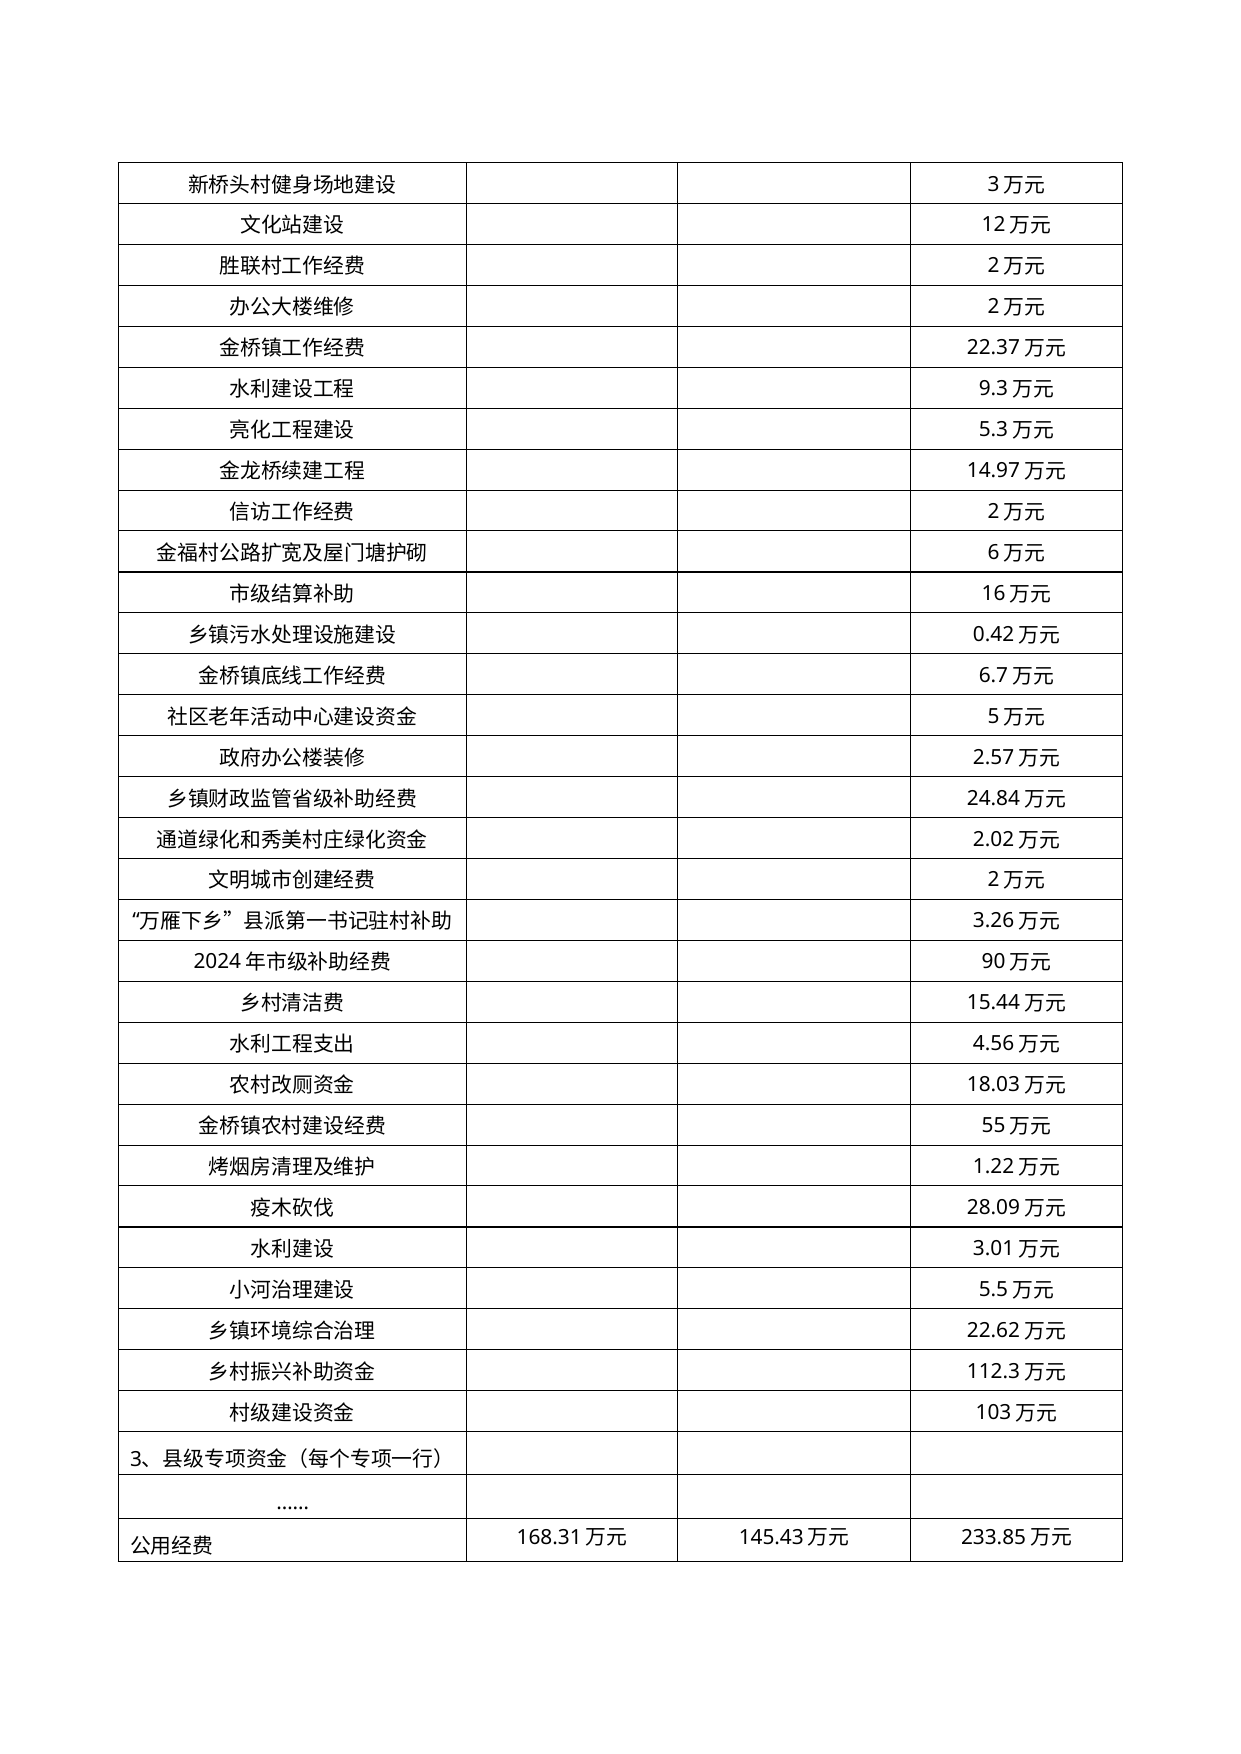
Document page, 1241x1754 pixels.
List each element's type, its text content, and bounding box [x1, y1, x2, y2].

table_cell 9.3万元 [911, 368, 1122, 408]
table_cell …… [119, 1475, 466, 1518]
table_cell [467, 859, 677, 899]
table_cell [678, 327, 910, 367]
table_cell [678, 1023, 910, 1063]
table_cell 3.01万元 [911, 1228, 1122, 1267]
table_cell [467, 491, 677, 530]
table_cell [467, 1350, 677, 1390]
table_cell 1.22万元 [911, 1146, 1122, 1185]
table_cell 6万元 [911, 531, 1122, 571]
table_cell [467, 900, 677, 940]
table_cell 2.57万元 [911, 736, 1122, 776]
table_cell [678, 573, 910, 612]
table_cell 15.44万元 [911, 982, 1122, 1022]
table_cell 16万元 [911, 573, 1122, 612]
table_cell [678, 1391, 910, 1431]
table_cell [678, 491, 910, 530]
table_cell [911, 1475, 1122, 1518]
table_cell 金桥镇农村建设经费 [119, 1105, 466, 1144]
table_cell [467, 1186, 677, 1226]
table_cell [678, 286, 910, 326]
table_cell [467, 327, 677, 367]
table_cell 22.62万元 [911, 1309, 1122, 1349]
table_cell 145.43万元 [678, 1519, 910, 1561]
table_cell 政府办公楼装修 [119, 736, 466, 776]
table_cell [467, 204, 677, 244]
table_cell [467, 163, 677, 203]
table_cell [467, 1064, 677, 1103]
table_cell 24.84万元 [911, 777, 1122, 817]
table_cell 5.5万元 [911, 1268, 1122, 1308]
table_cell 乡村清洁费 [119, 982, 466, 1022]
table_cell 3、县级专项资金（每个专项一行） [119, 1432, 466, 1474]
table_cell 新桥头村健身场地建设 [119, 163, 466, 203]
table_cell [678, 368, 910, 408]
table_cell 村级建设资金 [119, 1391, 466, 1431]
table_cell [467, 245, 677, 285]
table_cell [678, 409, 910, 448]
table_cell 信访工作经费 [119, 491, 466, 530]
table_cell “万雁下乡”县派第一书记驻村补助 [119, 900, 466, 940]
table_cell [467, 1023, 677, 1063]
table_cell 22.37万元 [911, 327, 1122, 367]
table_cell [678, 1309, 910, 1349]
table_cell 金福村公路扩宽及屋门塘护砌 [119, 531, 466, 571]
table_cell [467, 573, 677, 612]
table_cell 水利建设工程 [119, 368, 466, 408]
table_cell [467, 1432, 677, 1474]
table_cell [467, 777, 677, 817]
table_cell 2万元 [911, 286, 1122, 326]
table_cell [678, 1146, 910, 1185]
table_cell [467, 941, 677, 981]
table_cell 市级结算补助 [119, 573, 466, 612]
table_cell 18.03万元 [911, 1064, 1122, 1103]
table_cell [678, 695, 910, 735]
table_cell 乡镇财政监管省级补助经费 [119, 777, 466, 817]
table_cell [678, 613, 910, 653]
table_cell [678, 1432, 910, 1474]
table_cell [467, 613, 677, 653]
table_cell [678, 1186, 910, 1226]
table_cell [467, 818, 677, 858]
table_cell 4.56万元 [911, 1023, 1122, 1063]
table_cell 水利工程支出 [119, 1023, 466, 1063]
table_cell 2万元 [911, 245, 1122, 285]
table_cell [467, 1105, 677, 1144]
table_cell [467, 531, 677, 571]
table_cell 小河治理建设 [119, 1268, 466, 1308]
table_cell [678, 245, 910, 285]
table_cell 金桥镇底线工作经费 [119, 654, 466, 694]
table_cell [467, 450, 677, 489]
table_cell [678, 859, 910, 899]
table_cell 乡镇环境综合治理 [119, 1309, 466, 1349]
table_cell 55万元 [911, 1105, 1122, 1144]
table_cell [678, 654, 910, 694]
table_cell 水利建设 [119, 1228, 466, 1267]
table_cell [678, 204, 910, 244]
table_cell [467, 409, 677, 448]
table_cell [467, 1309, 677, 1349]
table_cell [678, 1268, 910, 1308]
table_cell 金桥镇工作经费 [119, 327, 466, 367]
table_cell [678, 1228, 910, 1267]
table_cell 烤烟房清理及维护 [119, 1146, 466, 1185]
table_cell 90万元 [911, 941, 1122, 981]
table_cell [678, 777, 910, 817]
table_cell [678, 1475, 910, 1518]
table_cell [678, 163, 910, 203]
table_cell 乡镇污水处理设施建设 [119, 613, 466, 653]
table_cell 疫木砍伐 [119, 1186, 466, 1226]
table_cell 6.7万元 [911, 654, 1122, 694]
table_cell 文明城市创建经费 [119, 859, 466, 899]
table_cell [467, 1475, 677, 1518]
table_cell 233.85万元 [911, 1519, 1122, 1561]
table_cell [678, 900, 910, 940]
table_cell 亮化工程建设 [119, 409, 466, 448]
table_cell [678, 450, 910, 489]
table_cell 2万元 [911, 859, 1122, 899]
table_cell 社区老年活动中心建设资金 [119, 695, 466, 735]
table_cell [678, 1064, 910, 1103]
table_cell [467, 654, 677, 694]
table_cell [678, 736, 910, 776]
table_cell 0.42万元 [911, 613, 1122, 653]
table_cell [678, 1350, 910, 1390]
table_cell 5万元 [911, 695, 1122, 735]
table_cell 2.02万元 [911, 818, 1122, 858]
table_cell 14.97万元 [911, 450, 1122, 489]
table_cell [467, 736, 677, 776]
table_cell 2万元 [911, 491, 1122, 530]
table_cell [678, 1105, 910, 1144]
table_cell 通道绿化和秀美村庄绿化资金 [119, 818, 466, 858]
table_cell 金龙桥续建工程 [119, 450, 466, 489]
table_cell [467, 1146, 677, 1185]
table_cell [467, 286, 677, 326]
table_cell 103万元 [911, 1391, 1122, 1431]
table_cell [678, 941, 910, 981]
table_cell [467, 695, 677, 735]
table_cell 12万元 [911, 204, 1122, 244]
table_cell 胜联村工作经费 [119, 245, 466, 285]
table_cell 5.3万元 [911, 409, 1122, 448]
table_cell 文化站建设 [119, 204, 466, 244]
table_cell 农村改厕资金 [119, 1064, 466, 1103]
table_cell [467, 368, 677, 408]
table_cell [467, 1391, 677, 1431]
table_cell 28.09万元 [911, 1186, 1122, 1226]
table_cell [678, 531, 910, 571]
table_cell 168.31万元 [467, 1519, 677, 1561]
table_cell [467, 1228, 677, 1267]
table_cell [467, 1268, 677, 1308]
table_cell 公用经费 [119, 1519, 466, 1561]
table_cell [467, 982, 677, 1022]
table_cell 3万元 [911, 163, 1122, 203]
table_cell [678, 818, 910, 858]
table_cell 112.3万元 [911, 1350, 1122, 1390]
table_cell [678, 982, 910, 1022]
table_cell 乡村振兴补助资金 [119, 1350, 466, 1390]
table_cell 2024年市级补助经费 [119, 941, 466, 981]
table_cell 3.26万元 [911, 900, 1122, 940]
table_cell 办公大楼维修 [119, 286, 466, 326]
table_cell [911, 1432, 1122, 1474]
